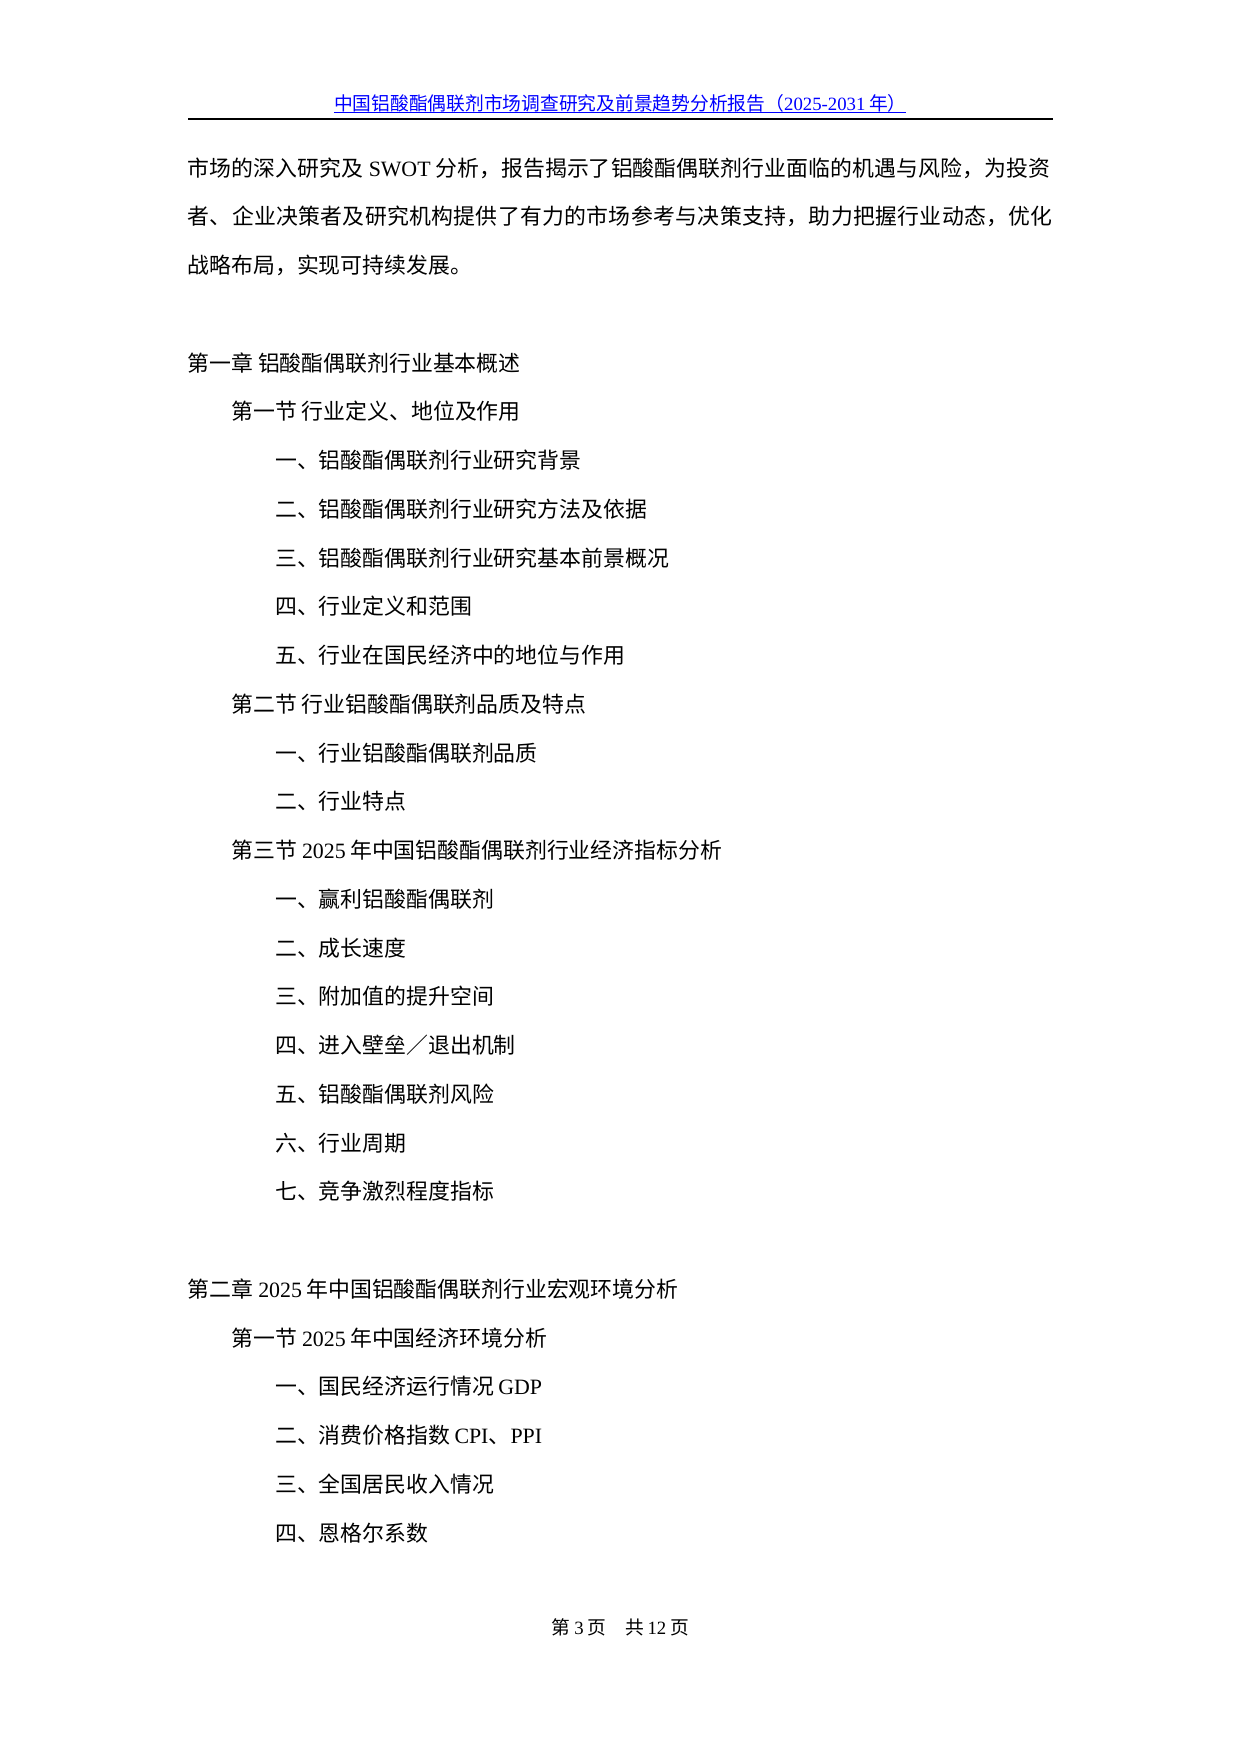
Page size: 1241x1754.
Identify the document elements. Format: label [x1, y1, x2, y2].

text [187, 150, 1053, 1548]
